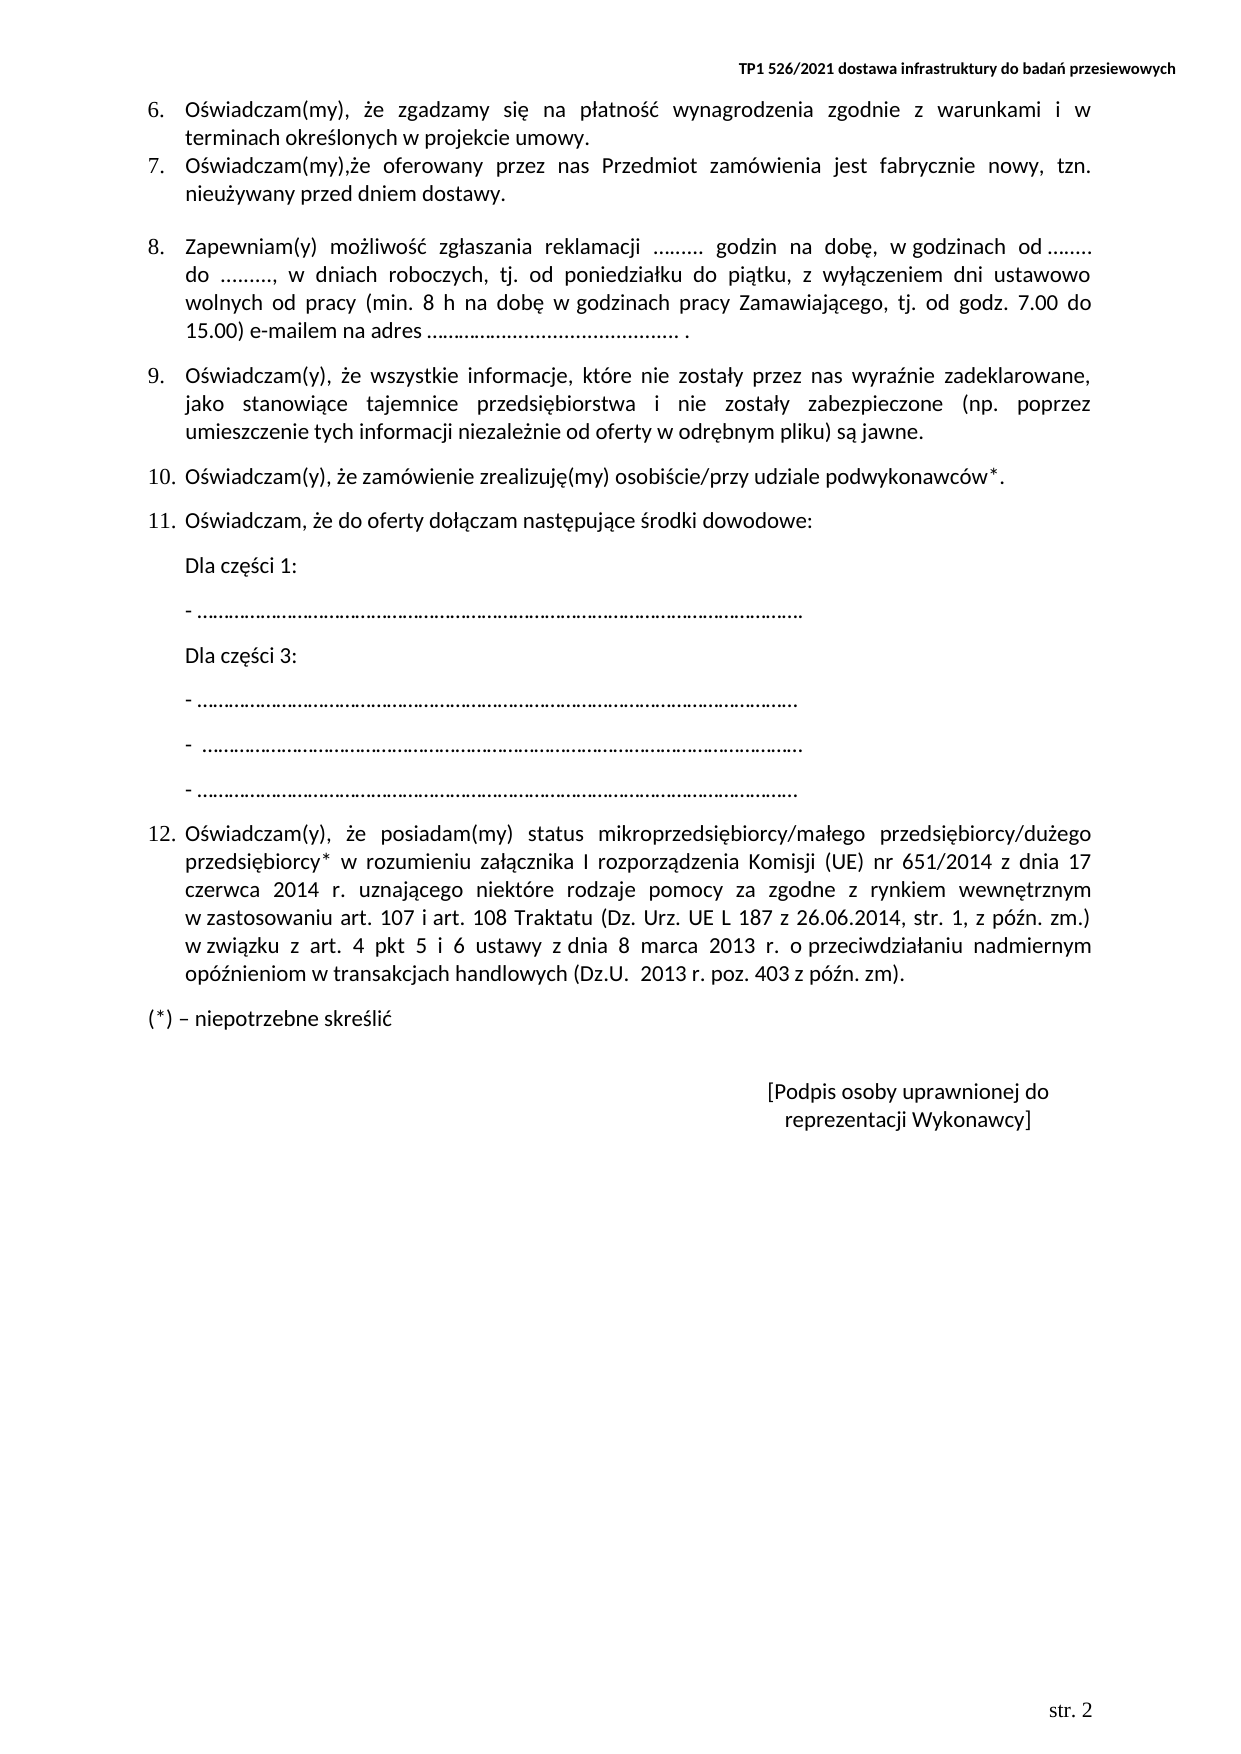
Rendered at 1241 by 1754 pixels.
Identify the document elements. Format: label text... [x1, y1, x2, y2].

text - …………………………………………………………………………………………………… [185, 685, 1092, 713]
text Dla części 1: [185, 551, 1092, 579]
list Oświadczam(y), że zamówienie zrealizuję(my) osobiście/przy udziale podwykonawców*. [148, 462, 1092, 490]
list Oświadczam(y), że posiadam(my) status mikroprzedsiębiorcy/małego przedsiębiorcy/dużego przedsiębiorcy* w rozumieniu załącznika I rozporządzenia Komisji (UE) nr 651/2014 z dnia 17 czerwca 2014 r. uznającego niektóre rodzaje pomocy za zgodne z rynkiem wewnętrznym w zastosowaniu art. 107 i art. 108 Traktatu (Dz. Urz. UE L 187 z 26.06.2014, str. 1, z późn. zm.) w związku z art. 4 pkt 5 i 6 ustawy z dnia 8 marca 2013 r. o przeciwdziałaniu nadmiernym opóźnieniom w transakcjach handlowych (Dz.U. 2013 r. poz. 403 z późn. zm). [148, 819, 1092, 988]
list Oświadczam(y), że wszystkie informacje, które nie zostały przez nas wyraźnie zadeklarowane, jako stanowiące tajemnice przedsiębiorstwa i nie zostały zabezpieczone (np. poprzez umieszczenie tych informacji niezależnie od oferty w odrębnym pliku) są jawne. [148, 361, 1092, 445]
text - …………………………………………………………………………………………………… [185, 730, 1092, 758]
list Zapewniam(y) możliwość zgłaszania reklamacji …...... godzin na dobę, w godzinach od …..... do ........., w dniach roboczych, tj. od poniedziałku do piątku, z wyłączeniem dni ustawowo wolnych od pracy (min. 8 h na dobę w godzinach pracy Zamawiającego, tj. od godz. 7.00 do 15.00) e-mailem na adres …………….............................. . [148, 232, 1092, 344]
text [Podpis osoby uprawnionej do reprezentacji Wykonawcy] [724, 1077, 1092, 1133]
text (*) – niepotrzebne skreślić [148, 1004, 1092, 1032]
text - ……………………………………………………………………………………………………. [185, 596, 1092, 624]
text - …………………………………………………………………………………………………… [185, 775, 1092, 803]
list Oświadczam(my), że zgadzamy się na płatność wynagrodzenia zgodnie z warunkami i w terminach określonych w projekcie umowy. [147, 95, 1092, 151]
text Dla części 3: [185, 641, 1092, 669]
list Oświadczam(my),że oferowany przez nas Przedmiot zamówienia jest fabrycznie nowy, tzn. nieużywany przed dniem dostawy. [148, 151, 1092, 207]
list Oświadczam, że do oferty dołączam następujące środki dowodowe: [148, 507, 1092, 535]
